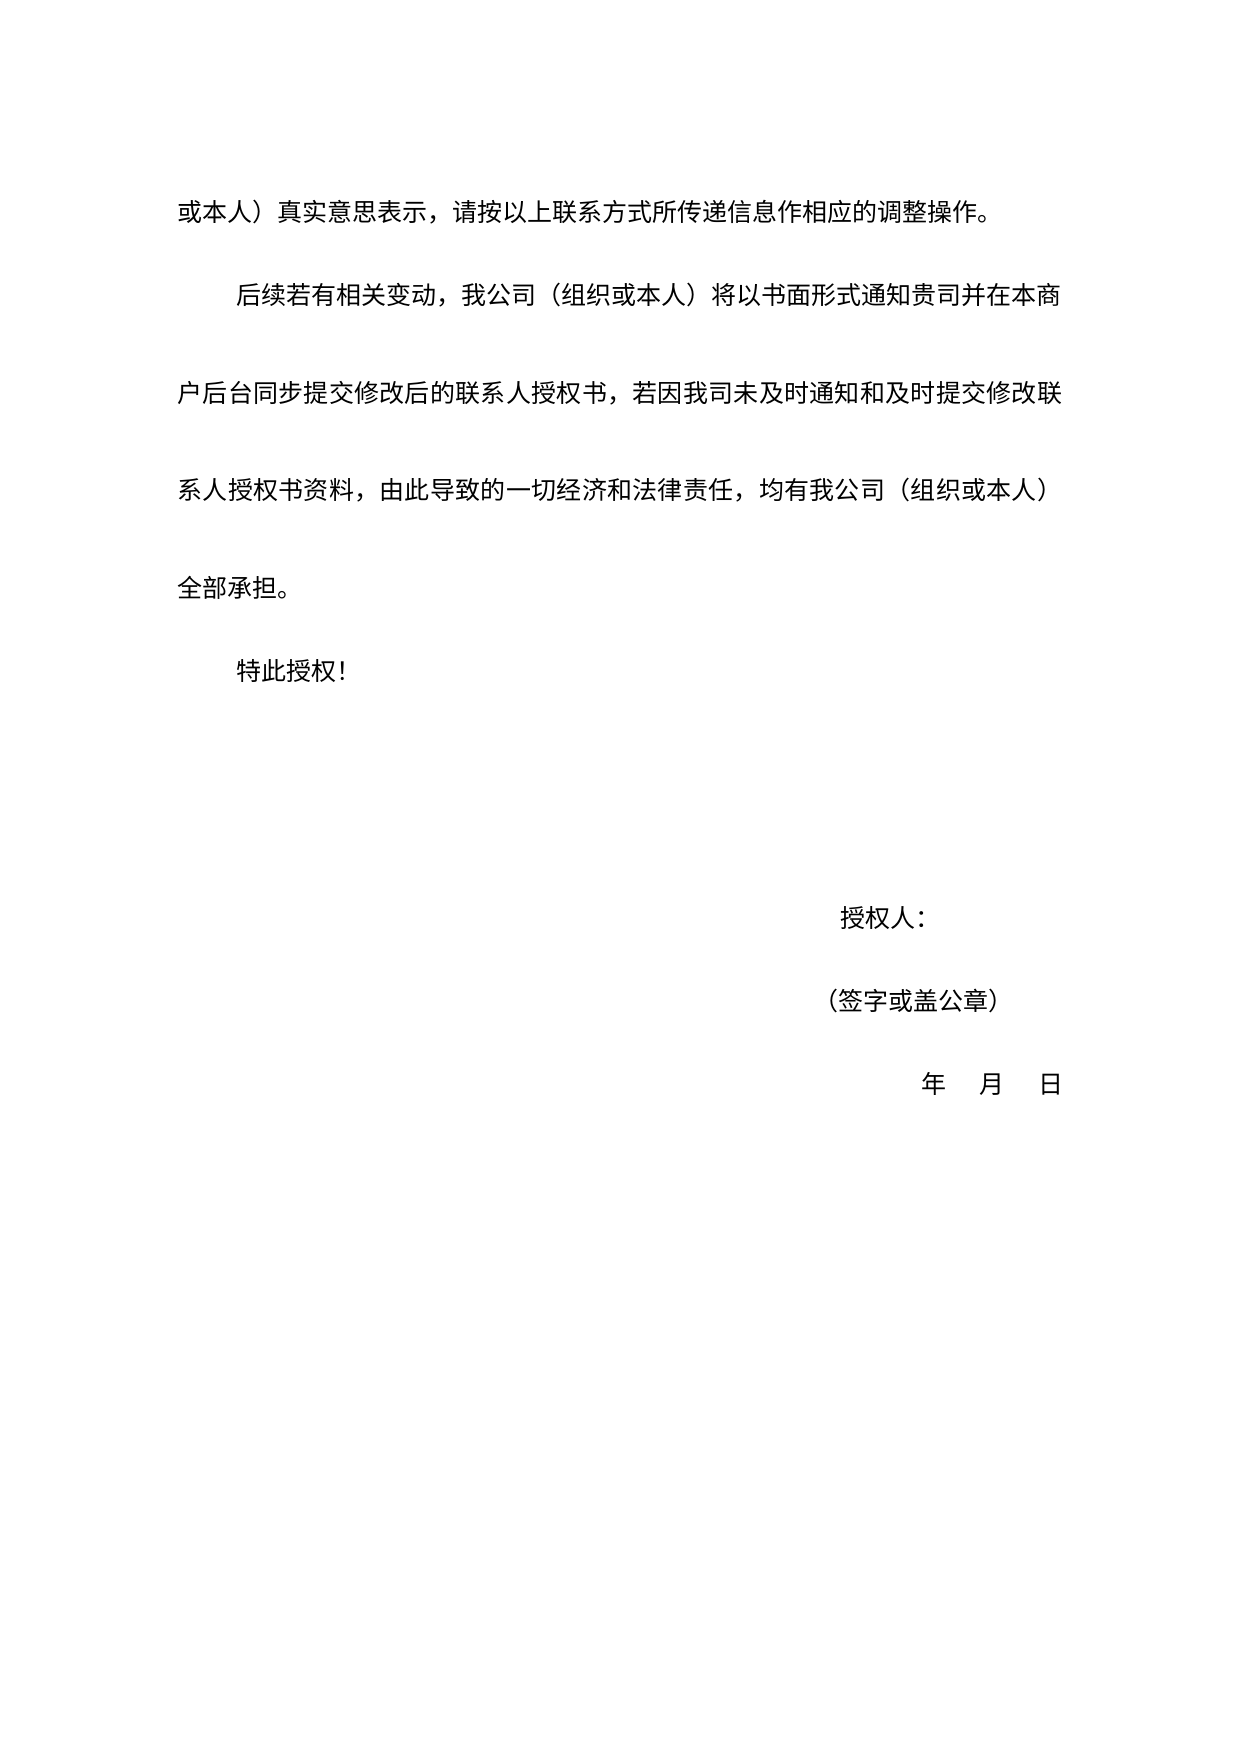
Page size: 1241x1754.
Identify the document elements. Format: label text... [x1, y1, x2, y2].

text （签字或盖公章） [177, 967, 1013, 1032]
text 授权人： [177, 884, 1013, 949]
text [177, 178, 1063, 243]
text 后续若有相关变动，我公司（组织或本人）将以书面形式通知贵司并在本商户后台同步提交修改后的联系人授权书，若因我司未及时通知和及时提交修改联系人授权书资料，由此导致的一切经济和法律责任，均有我公司（组织或本人）全部承担。 [177, 261, 1063, 619]
text 特此授权！ [177, 637, 1063, 702]
text 年 月 日 [177, 1050, 1063, 1115]
